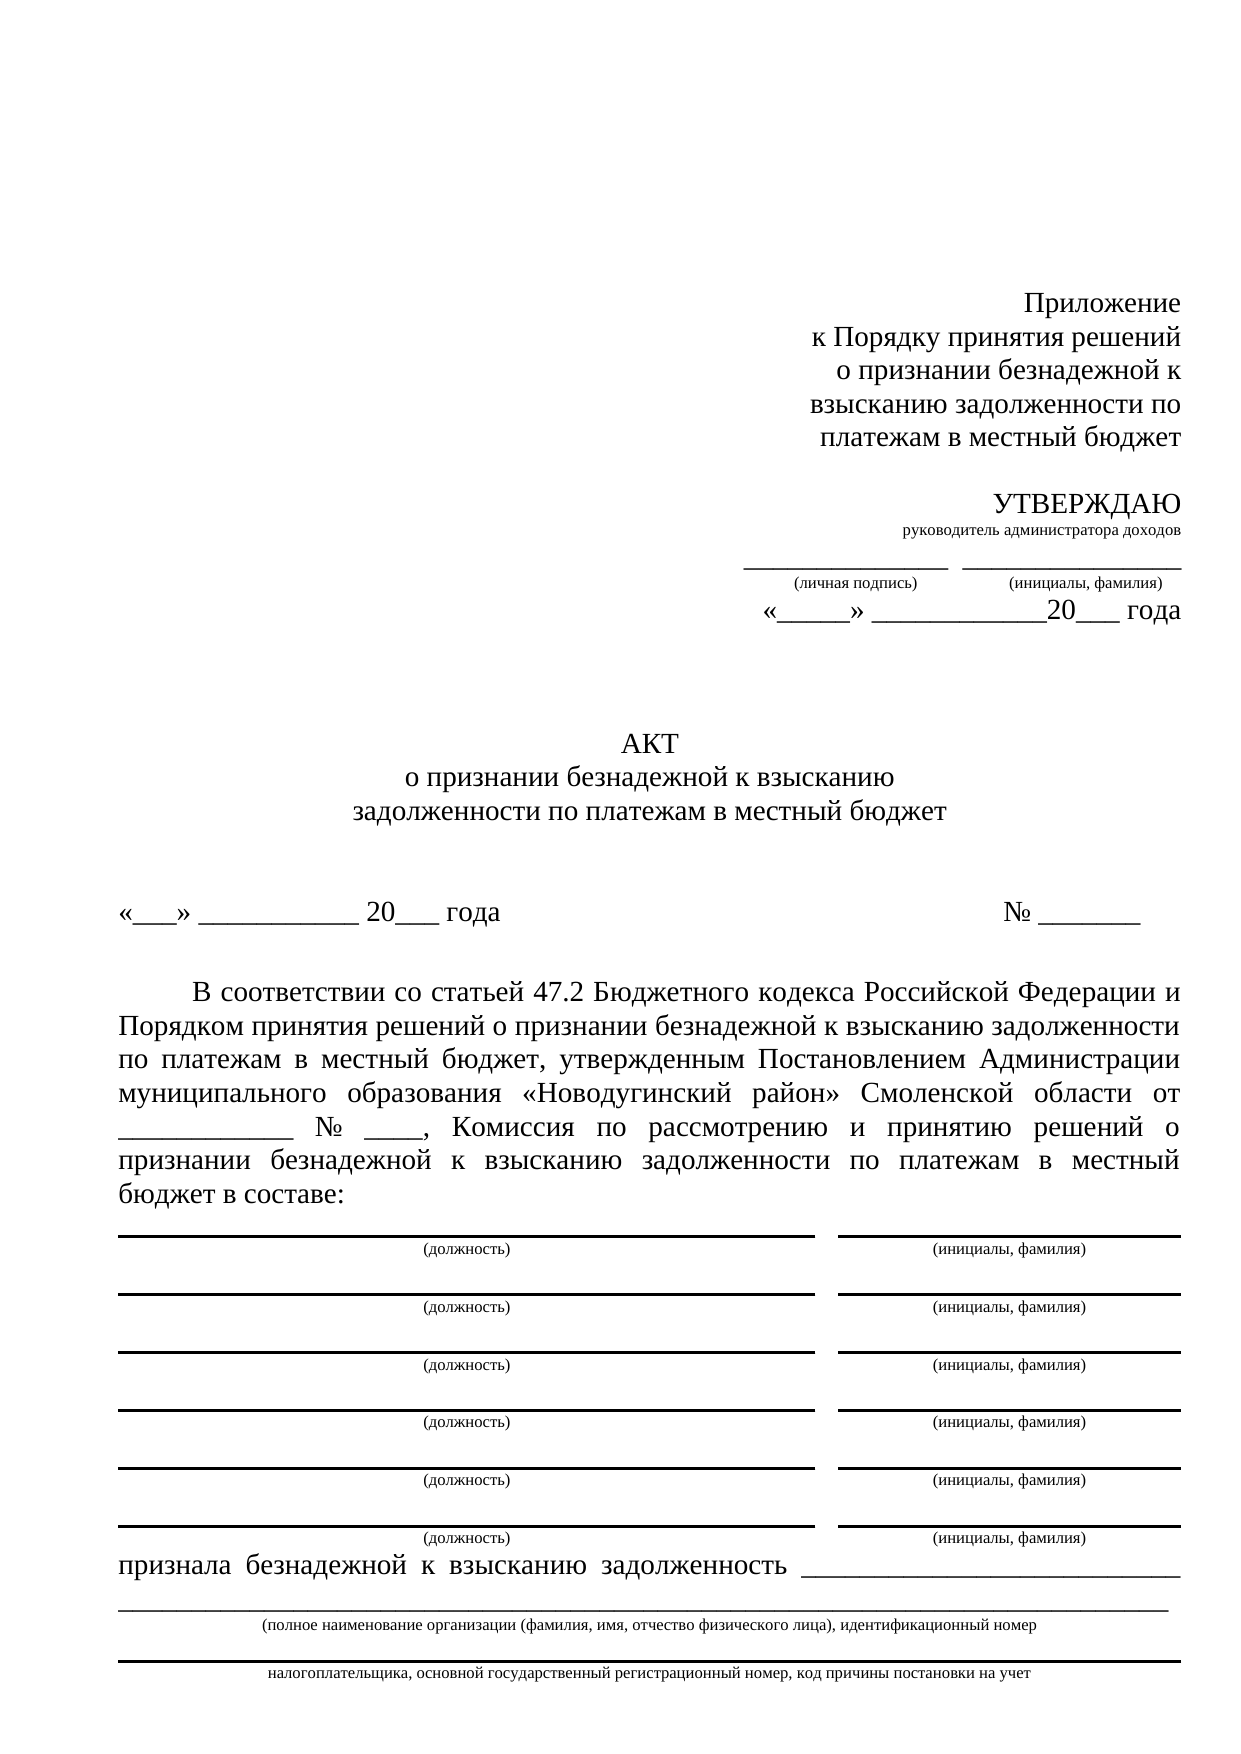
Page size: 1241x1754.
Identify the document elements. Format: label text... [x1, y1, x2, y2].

text задолженности по платежам в местный бюджет [118, 793, 1181, 827]
text В соответствии со статьей 47.2 Бюджетного кодекса Российской Федерации и Порядком принятия решений о признании безнадежной к взысканию задолженности по платежам в местный бюджет, утвержденным Постановлением Администрации муниципального образования «Новодугинский район» Смоленской области от ____________ № ____, Комиссия по рассмотрению и принятию решений о признании безнадежной к взысканию задолженности по платежам в местный бюджет в составе: [118, 974, 1181, 1209]
text признала безнадежной к взысканию задолженность __________________________ ________________________________________________________________________ [118, 1547, 1181, 1614]
text к Порядку принятия решений [118, 319, 1181, 352]
table_cell (инициалы, фамилия) [827, 1258, 1192, 1316]
text ______________ _______________ [709, 539, 1181, 573]
text (личная подпись) (инициалы, фамилия) [709, 573, 1181, 592]
table_cell (инициалы, фамилия) [827, 1374, 1192, 1431]
text о признании безнадежной к взысканию [118, 759, 1181, 793]
text налогоплательщика, основной государственный регистрационный номер, код причины постановки на учет [118, 1663, 1181, 1682]
table_cell (должность) [107, 1374, 827, 1431]
table_cell (должность) [107, 1489, 827, 1547]
text УТВЕРЖДАЮ [709, 486, 1181, 520]
text взысканию задолженности по [118, 386, 1181, 419]
table_cell (должность) [107, 1316, 827, 1373]
text руководитель администратора доходов [681, 520, 1181, 539]
text Приложение [118, 285, 1181, 319]
text «_____» ____________20___ года [709, 592, 1181, 625]
table_cell (инициалы, фамилия) [827, 1489, 1192, 1547]
text АКТ [118, 726, 1181, 759]
table_cell (должность) [107, 1431, 827, 1489]
table_cell (инициалы, фамилия) [827, 1316, 1192, 1373]
text «___» ___________ 20___ года № _______ [118, 894, 1181, 927]
text платежам в местный бюджет [118, 419, 1181, 453]
text (полное наименование организации (фамилия, имя, отчество физического лица), идентификационный номер [118, 1614, 1181, 1633]
table_header (должность) [107, 1209, 827, 1258]
table_cell (должность) [107, 1258, 827, 1316]
table_cell (инициалы, фамилия) [827, 1431, 1192, 1489]
text о признании безнадежной к [118, 352, 1181, 386]
table_header (инициалы, фамилия) [827, 1209, 1192, 1258]
